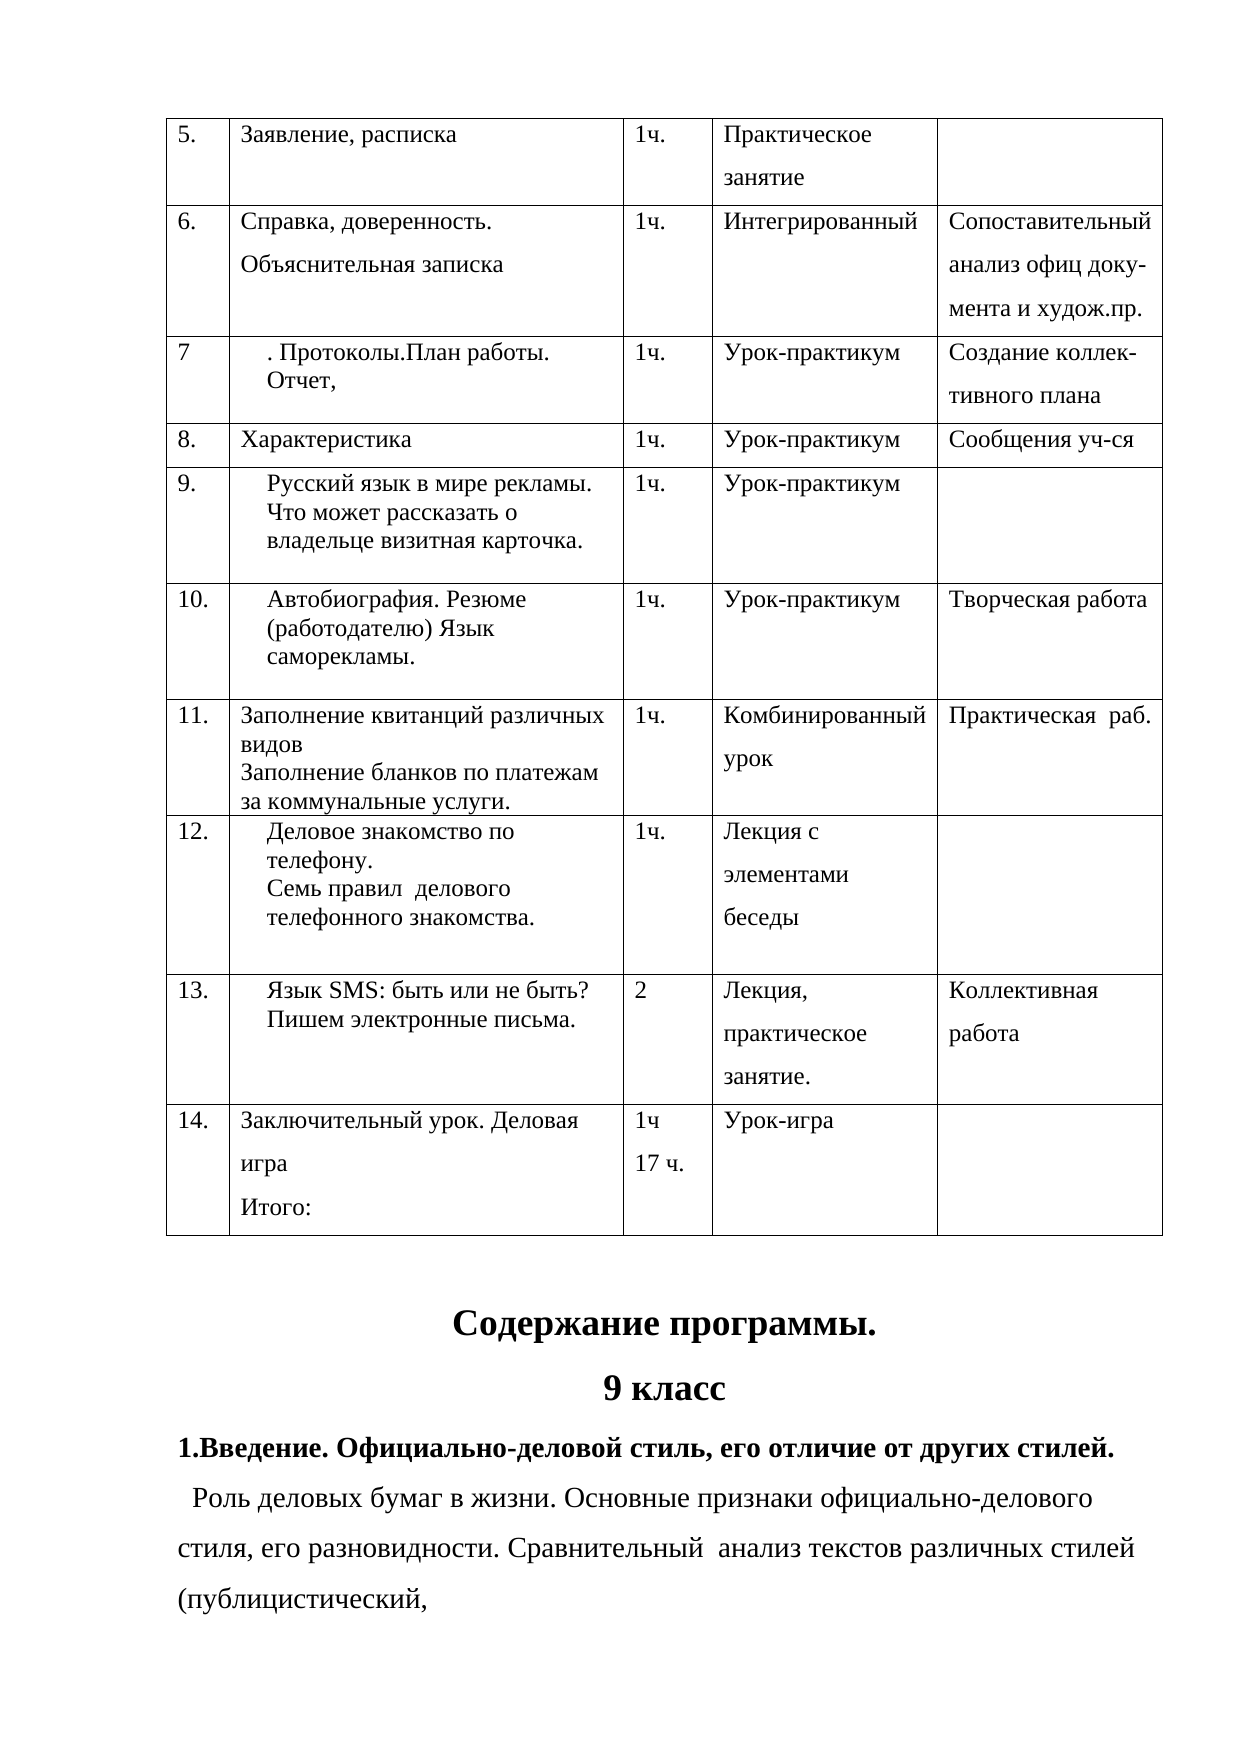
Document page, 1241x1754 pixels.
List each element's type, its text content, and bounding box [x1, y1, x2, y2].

table_cell 1ч 17 ч. [624, 1105, 712, 1235]
table_cell 1ч. [624, 584, 712, 699]
table_cell Заполнение квитанций различных видов Заполнение бланков по платежам за коммунальные услуги. [230, 700, 623, 815]
table_cell Творческая работа [938, 584, 1162, 699]
table_cell 6. [167, 206, 229, 336]
table_cell Урок-практикум [713, 424, 937, 467]
table_cell Урок-практикум [713, 584, 937, 699]
table_cell 1ч. [624, 468, 712, 583]
table_cell 1ч. [624, 119, 712, 205]
table_cell 1ч. [624, 816, 712, 974]
table_cell Заключительный урок. Деловая игра Итого: [230, 1105, 623, 1235]
table_cell 1ч. [624, 206, 712, 336]
table_cell [938, 816, 1162, 974]
table_cell Урок-практикум [713, 468, 937, 583]
table_cell 1ч. [624, 424, 712, 467]
table_cell Сопоставительный анализ офиц доку-мента и худож.пр. [938, 206, 1162, 336]
table_cell 1ч. [624, 700, 712, 815]
text Содержание программы. [177, 1300, 1152, 1343]
table_cell Коллективная работа [938, 975, 1162, 1104]
table_cell Сообщения уч-ся [938, 424, 1162, 467]
table_cell 2 [624, 975, 712, 1104]
table_cell 12. [167, 816, 229, 974]
table_cell Русский язык в мире рекламы. Что может рассказать о владельце визитная карточка. [230, 468, 623, 583]
table_cell [938, 1105, 1162, 1235]
table_cell Практическое занятие [713, 119, 937, 205]
table_cell Характеристика [230, 424, 623, 467]
table_cell 11. [167, 700, 229, 815]
table_cell 1ч. [624, 337, 712, 423]
table_cell 13. [167, 975, 229, 1104]
table_cell 5. [167, 119, 229, 205]
table_cell Практическая раб. [938, 700, 1162, 815]
text 1.Введение. Официально-деловой стиль, его отличие от других стилей. [177, 1430, 1152, 1463]
table_cell Справка, доверенность. Объяснительная записка [230, 206, 623, 336]
table_cell Урок-игра [713, 1105, 937, 1235]
table_cell 9. [167, 468, 229, 583]
text 9 класс [177, 1365, 1152, 1408]
table_cell Заявление, расписка [230, 119, 623, 205]
table_cell 10. [167, 584, 229, 699]
text Роль деловых бумаг в жизни. Основные признаки официально-делового стиля, его разновидности. Сравнительный анализ текстов различных стилей (публицистический, [177, 1480, 1152, 1614]
table_cell Лекция с элементами беседы [713, 816, 937, 974]
table_cell [938, 468, 1162, 583]
table_cell Деловое знакомство по телефону. Семь правил делового телефонного знакомства. [230, 816, 623, 974]
table_cell 14. [167, 1105, 229, 1235]
table_cell Создание коллек-тивного плана [938, 337, 1162, 423]
table_cell Автобиография. Резюме (работодателю) Язык саморекламы. [230, 584, 623, 699]
table_cell [938, 119, 1162, 205]
table_cell Урок-практикум [713, 337, 937, 423]
table_cell . Протоколы.План работы. Отчет, [230, 337, 623, 423]
table_cell 8. [167, 424, 229, 467]
table_cell 7 [167, 337, 229, 423]
table_cell Лекция, практическое занятие. [713, 975, 937, 1104]
table_cell Комбинированный урок [713, 700, 937, 815]
table_cell Интегрированный [713, 206, 937, 336]
table_cell Язык SMS: быть или не быть? Пишем электронные письма. [230, 975, 623, 1104]
